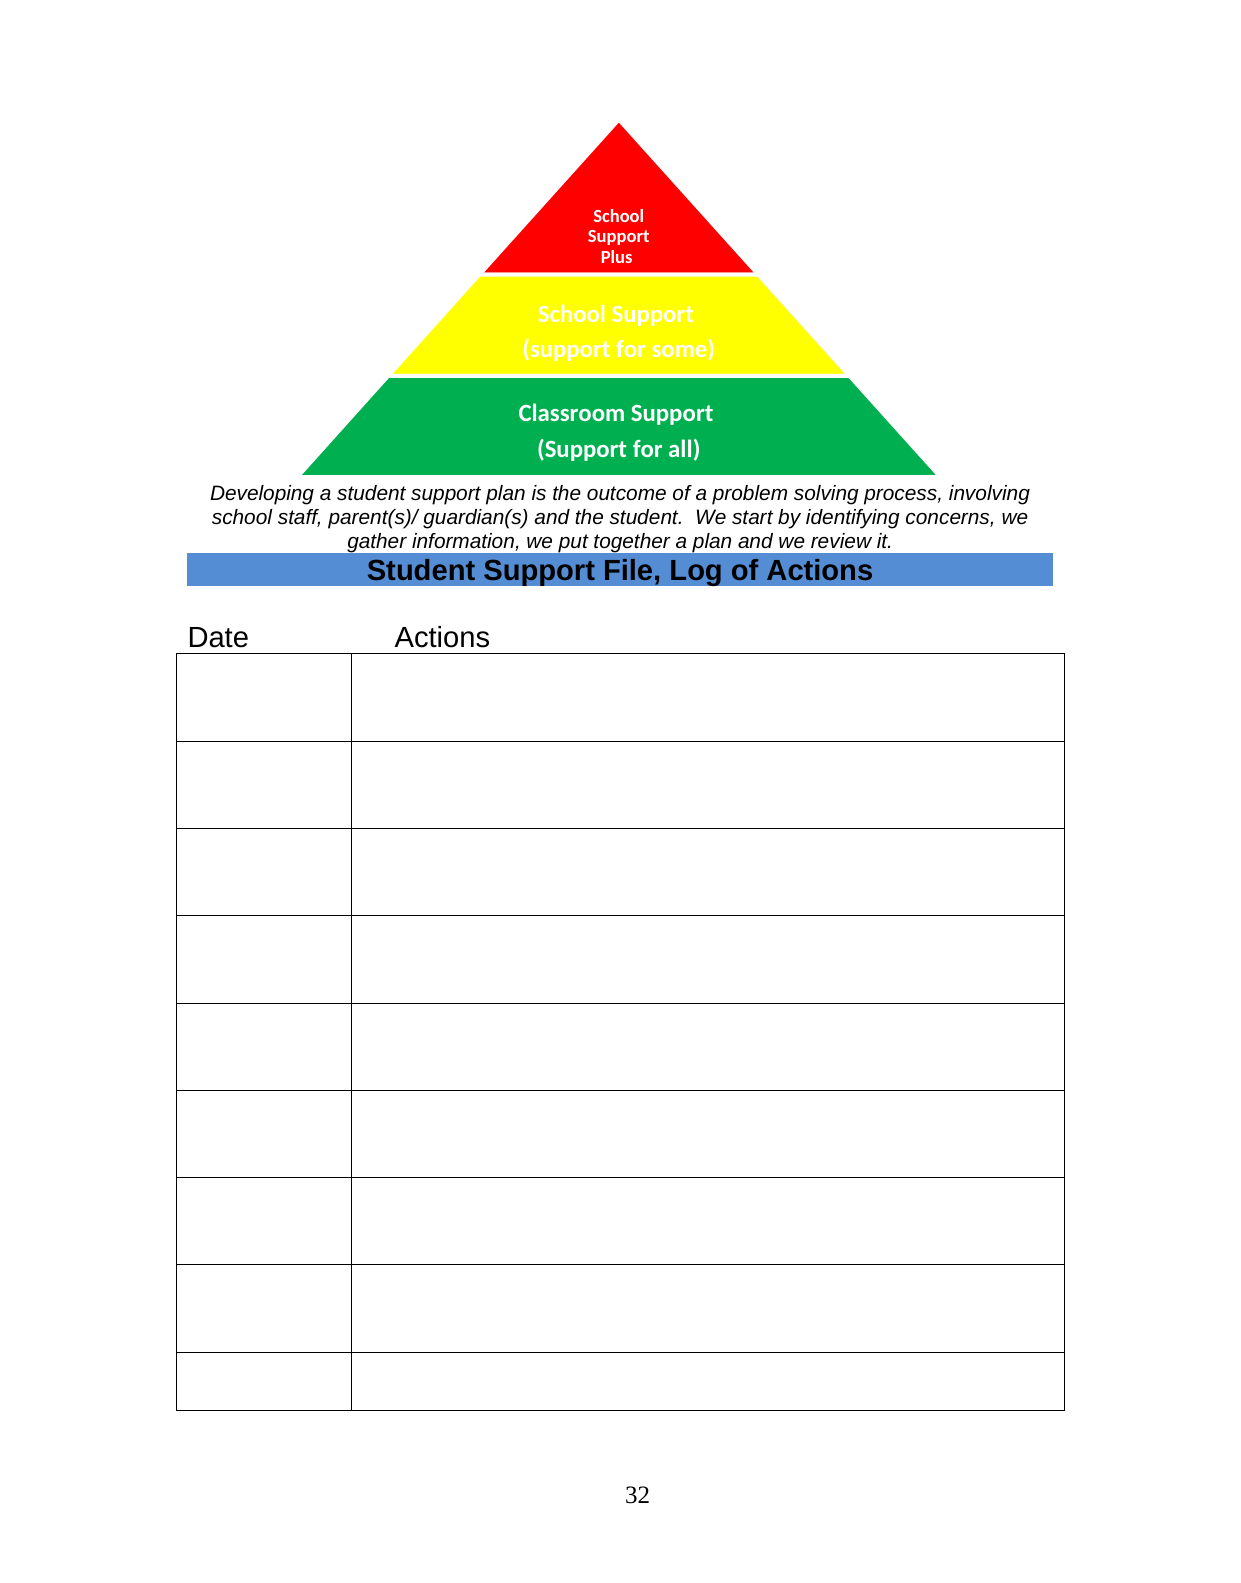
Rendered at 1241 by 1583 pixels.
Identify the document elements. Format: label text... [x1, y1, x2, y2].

text Developing a student support plan is the outcome of a problem solving process, involving school staff, parent(s)/ guardian(s) and the student. We start by identifying concerns, we gather information, we put together a plan and we review it. [187, 481, 1053, 553]
table_cell [352, 1091, 1064, 1177]
table_cell [177, 1353, 351, 1410]
table_header [177, 654, 351, 741]
table_cell [352, 829, 1064, 915]
table_cell [352, 916, 1064, 1002]
table_cell [352, 742, 1064, 828]
table_header [352, 654, 1064, 741]
table_cell [177, 1004, 351, 1090]
text Date Actions [187, 620, 1053, 653]
table_cell [177, 829, 351, 915]
text Student Support File, Log of Actions [187, 553, 1053, 586]
table_cell [352, 1178, 1064, 1264]
table_cell [177, 1178, 351, 1264]
table_cell [177, 742, 351, 828]
table_cell [177, 1265, 351, 1352]
table_cell [352, 1353, 1064, 1410]
table_cell [352, 1004, 1064, 1090]
table_cell [177, 916, 351, 1002]
table_cell [352, 1265, 1064, 1352]
table_cell [177, 1091, 351, 1177]
